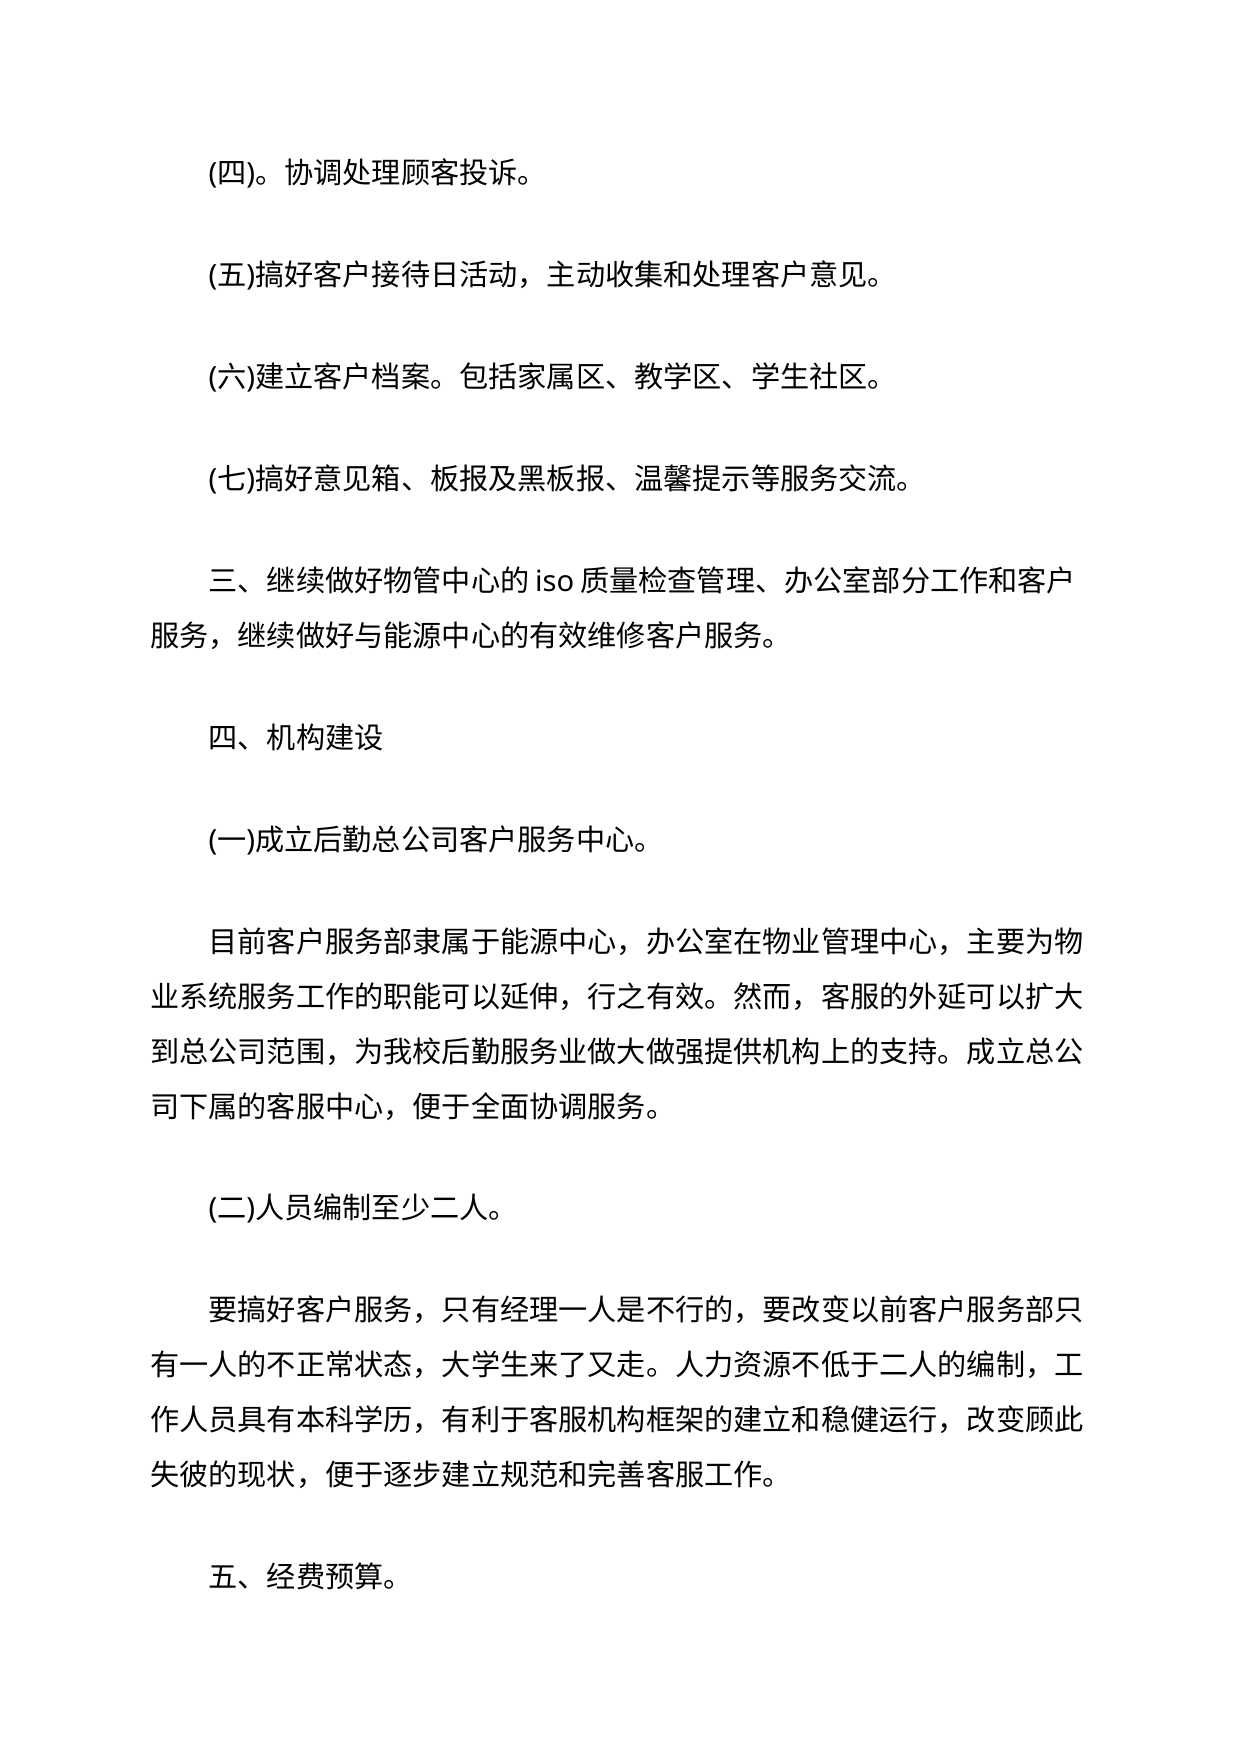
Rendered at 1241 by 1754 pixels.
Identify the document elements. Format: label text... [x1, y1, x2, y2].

text (五)搞好客户接待日活动，主动收集和处理客户意见。 [150, 252, 1090, 294]
text (七)搞好意见箱、板报及黑板报、温馨提示等服务交流。 [150, 456, 1090, 498]
text 四、机构建设 [150, 715, 1090, 757]
text 五、经费预算。 [150, 1553, 1090, 1596]
text (六)建立客户档案。包括家属区、教学区、学生社区。 [150, 354, 1090, 396]
text 三、继续做好物管中心的iso质量检查管理、办公室部分工作和客户服务，继续做好与能源中心的有效维修客户服务。 [150, 558, 1090, 655]
text (二)人员编制至少二人。 [150, 1185, 1090, 1227]
text (一)成立后勤总公司客户服务中心。 [150, 816, 1090, 859]
text 目前客户服务部隶属于能源中心，办公室在物业管理中心，主要为物业系统服务工作的职能可以延伸，行之有效。然而，客服的外延可以扩大到总公司范围，为我校后勤服务业做大做强提供机构上的支持。成立总公司下属的客服中心，便于全面协调服务。 [150, 918, 1090, 1125]
text (四)。协调处理顾客投诉。 [150, 150, 1090, 192]
text 要搞好客户服务，只有经理一人是不行的，要改变以前客户服务部只有一人的不正常状态，大学生来了又走。人力资源不低于二人的编制，工作人员具有本科学历，有利于客服机构框架的建立和稳健运行，改变顾此失彼的现状，便于逐步建立规范和完善客服工作。 [150, 1287, 1090, 1494]
